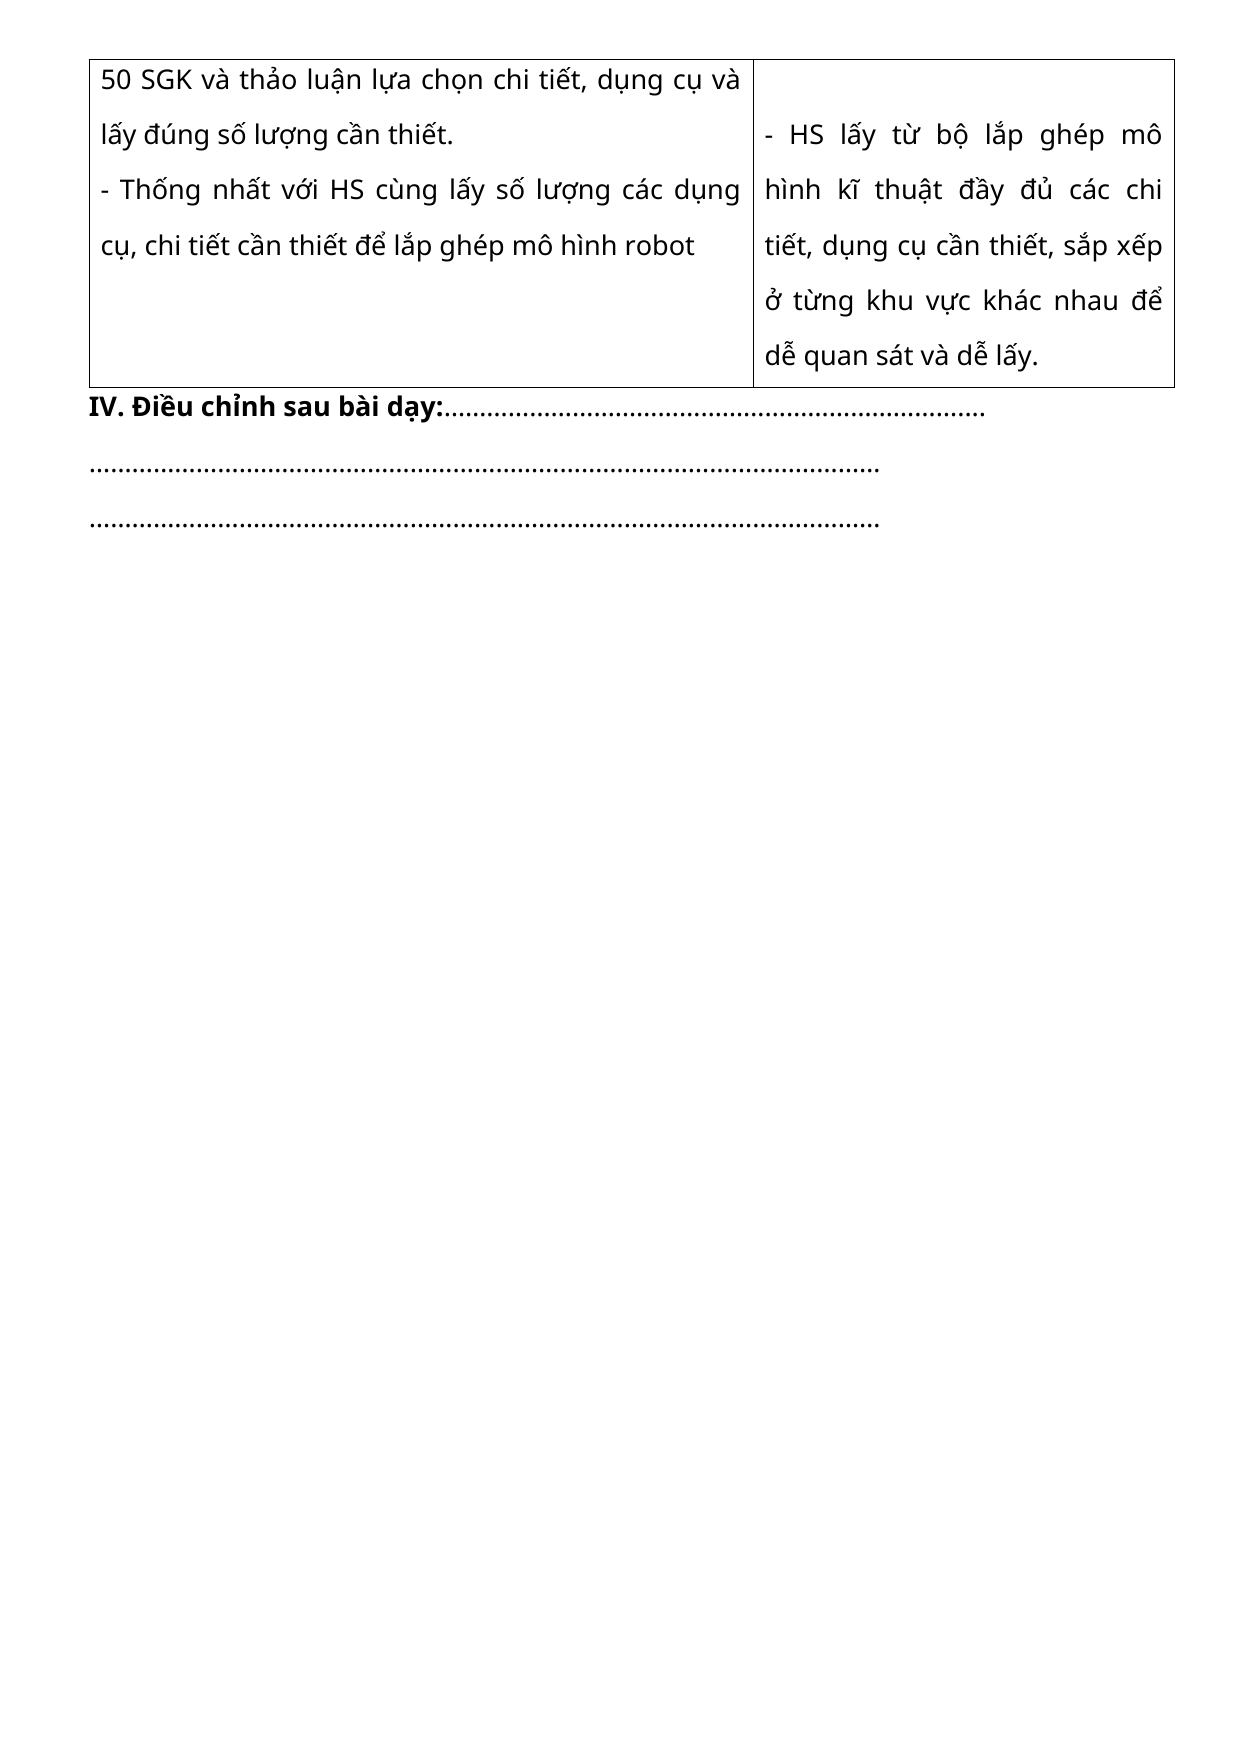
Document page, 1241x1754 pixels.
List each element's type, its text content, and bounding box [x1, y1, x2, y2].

text ………………………………………………………………………………………………… [89, 443, 1175, 480]
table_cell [90, 60, 753, 387]
text ………………………………………………………………………………………………… [89, 498, 1175, 535]
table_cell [754, 60, 1174, 387]
text IV. Điều chỉnh sau bài dạy:……………………………………………………………….... [89, 388, 1175, 424]
